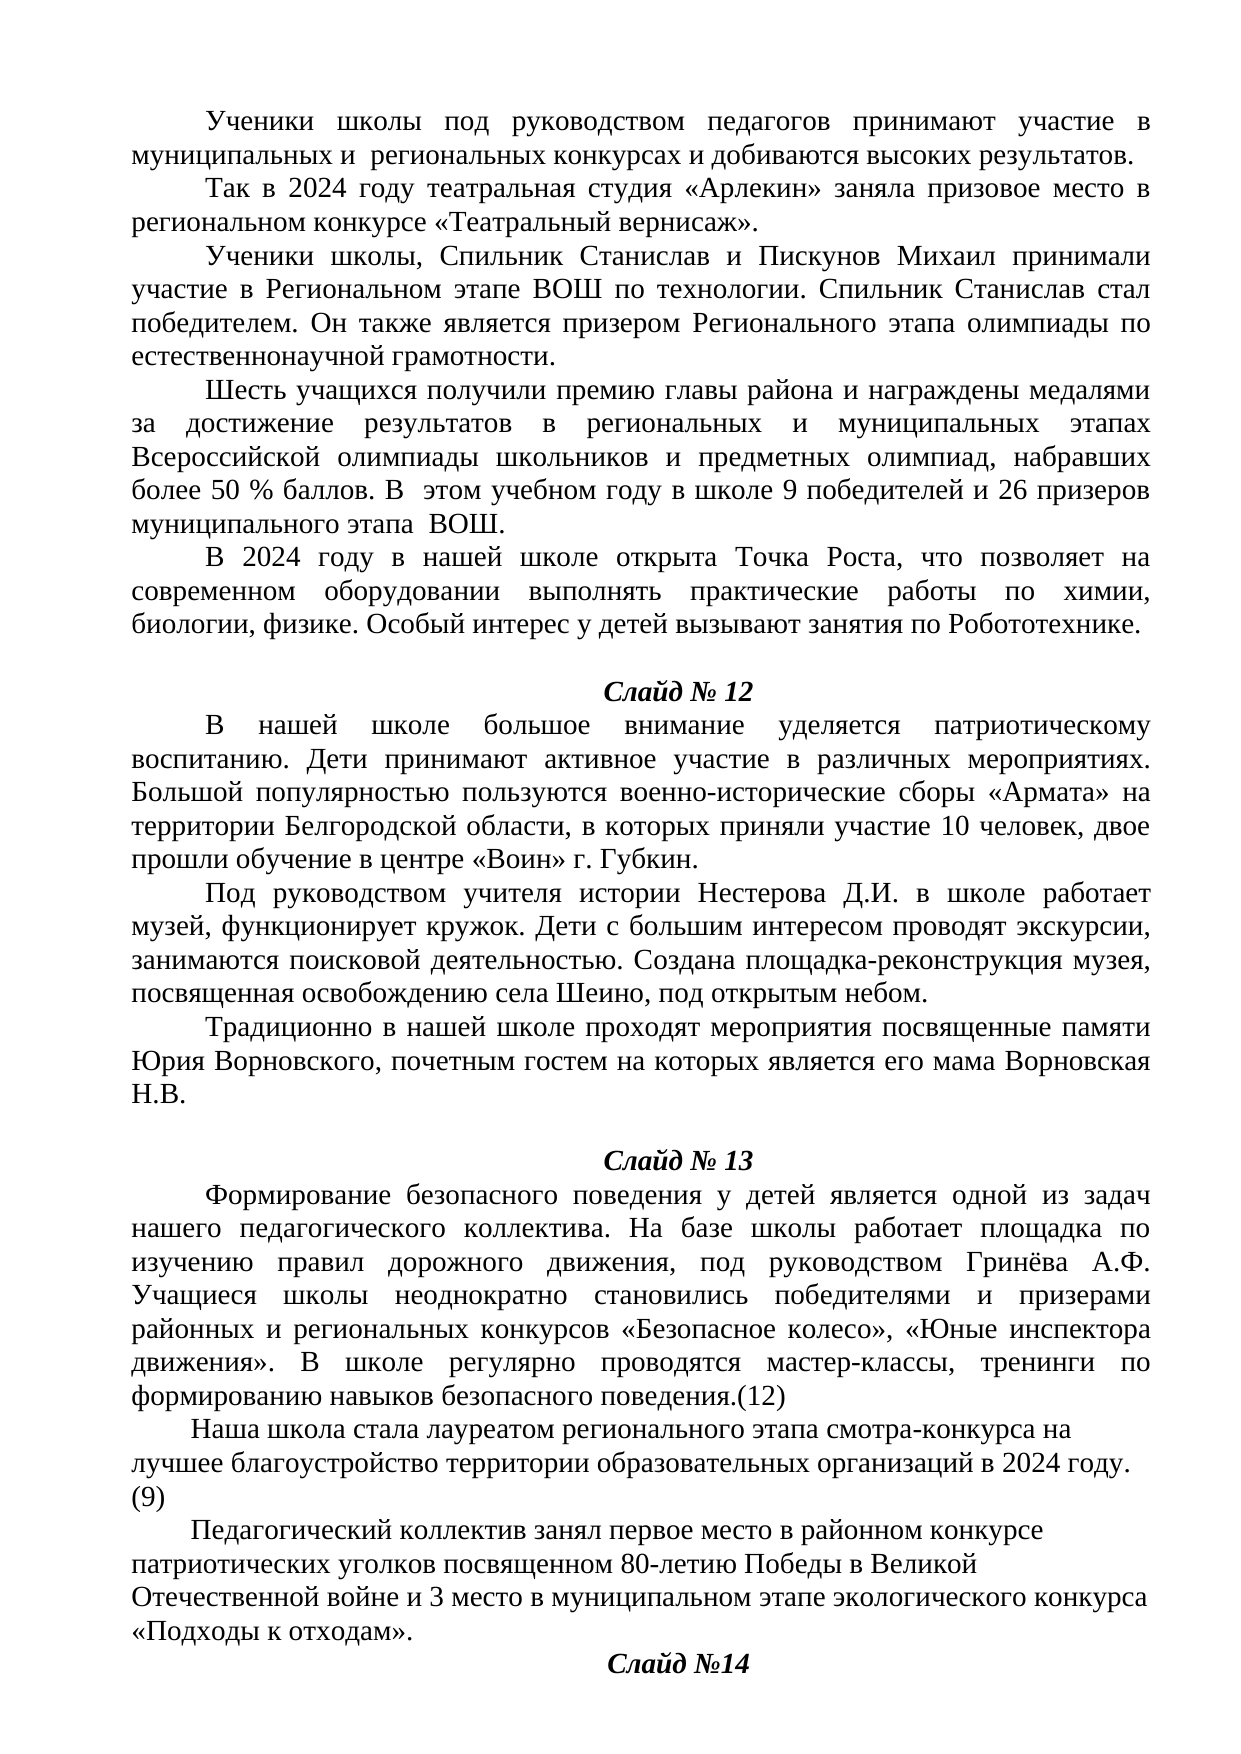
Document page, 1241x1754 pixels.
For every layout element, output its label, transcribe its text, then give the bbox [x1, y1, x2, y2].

text Слайд № 12 [131, 674, 1152, 707]
text В нашей школе большое внимание уделяется патриотическому воспитанию. Дети принимают активное участие в различных мероприятиях. Большой популярностью пользуются военно-исторические сборы «Армата» на территории Белгородской области, в которых приняли участие 10 человек, двое прошли обучение в центре «Воин» г. Губкин. [131, 707, 1152, 875]
text Слайд № 13 [131, 1143, 1152, 1177]
text Слайд №14 [131, 1646, 1152, 1680]
text Под руководством учителя истории Нестерова Д.И. в школе работает музей, функционирует кружок. Дети с большим интересом проводят экскурсии, занимаются поисковой деятельностью. Создана площадка-реконструкция музея, посвященная освобождению села Шеино, под открытым небом. [131, 875, 1152, 1009]
text Формирование безопасного поведения у детей является одной из задач нашего педагогического коллектива. На базе школы работает площадка по изучению правил дорожного движения, под руководством Гринёва А.Ф. Учащиеся школы неоднократно становились победителями и призерами районных и региональных конкурсов «Безопасное колесо», «Юные инспектора движения». В школе регулярно проводятся мастер-классы, тренинги по формированию навыков безопасного поведения.(12) [131, 1177, 1152, 1412]
text В 2024 году в нашей школе открыта Точка Роста, что позволяет на современном оборудовании выполнять практические работы по химии, биологии, физике. Особый интерес у детей вызывают занятия по Робототехнике. [131, 539, 1152, 640]
text Наша школа стала лауреатом регионального этапа смотра-конкурса на лучшее благоустройство территории образовательных организаций в 2024 году. (9) [131, 1412, 1152, 1512]
text Ученики школы, Спильник Станислав и Пискунов Михаил принимали участие в Региональном этапе ВОШ по технологии. Спильник Станислав стал победителем. Он также является призером Регионального этапа олимпиады по естественнонаучной грамотности. [131, 238, 1152, 372]
text Ученики школы под руководством педагогов принимают участие в муниципальных и региональных конкурсах и добиваются высоких результатов. [131, 103, 1152, 171]
text Педагогический коллектив занял первое место в районном конкурсе патриотических уголков посвященном 80-летию Победы в Великой Отечественной войне и 3 место в муниципальном этапе экологического конкурса «Подходы к отходам». [131, 1512, 1152, 1646]
text Так в 2024 году театральная студия «Арлекин» заняла призовое место в региональном конкурсе «Театральный вернисаж». [131, 171, 1152, 238]
text Шесть учащихся получили премию главы района и награждены медалями за достижение результатов в региональных и муниципальных этапах Всероссийской олимпиады школьников и предметных олимпиад, набравших более 50 % баллов. В этом учебном году в школе 9 победителей и 26 призеров муниципального этапа ВОШ. [131, 372, 1152, 539]
text Традиционно в нашей школе проходят мероприятия посвященные памяти Юрия Ворновского, почетным гостем на которых является его мама Ворновская Н.В. [131, 1009, 1152, 1110]
